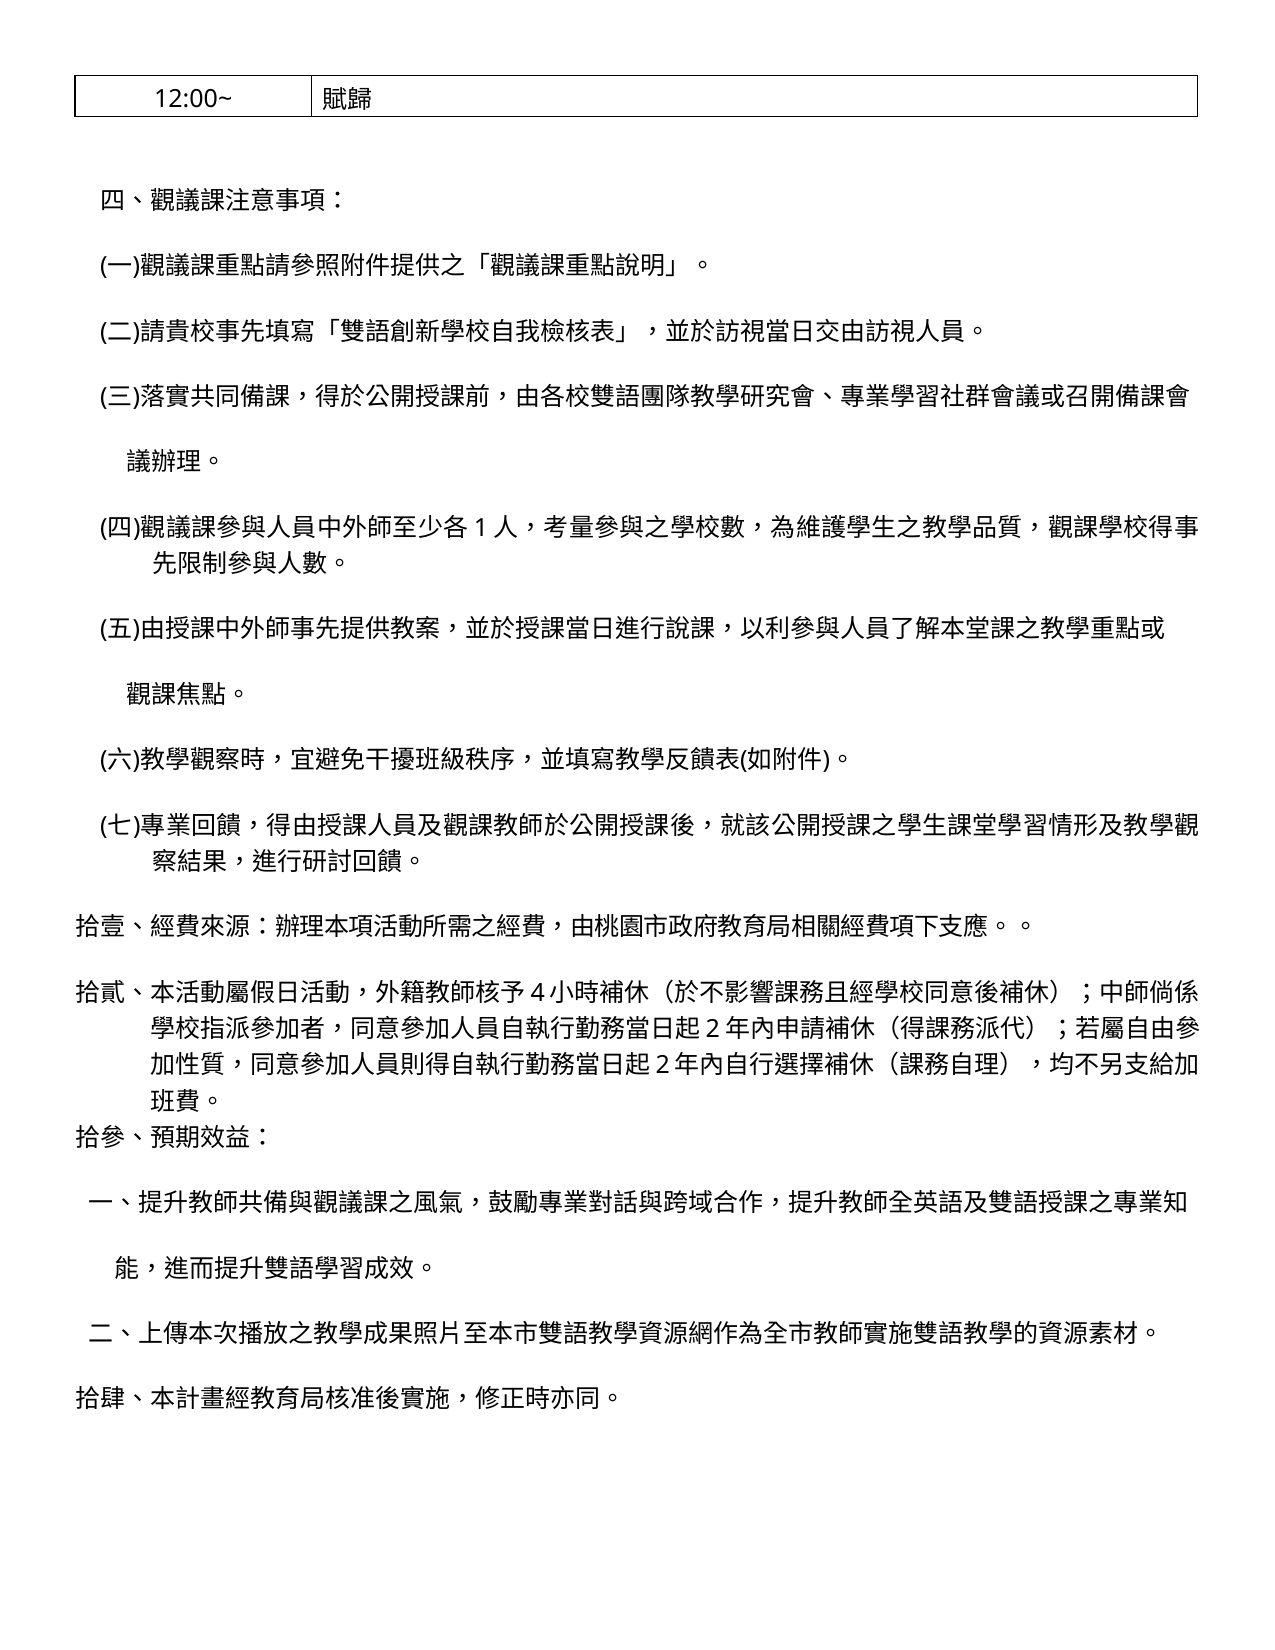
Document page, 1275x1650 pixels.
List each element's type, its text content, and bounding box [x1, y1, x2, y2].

text 拾參、預期效益： [75, 1117, 1200, 1153]
text 能，進而提升雙語學習成效。 [75, 1248, 1200, 1284]
table_cell 賦歸 [312, 76, 1197, 116]
text 觀課焦點。 [100, 674, 1200, 711]
text 二、上傳本次播放之教學成果照片至本市雙語教學資源網作為全市教師實施雙語教學的資源素材。 [75, 1313, 1200, 1350]
text 拾壹、經費來源：辦理本項活動所需之經費，由桃園市政府教育局相關經費項下支應。。 [75, 907, 1200, 943]
text (三)落實共同備課，得於公開授課前，由各校雙語團隊教學研究會、專業學習社群會議或召開備課會 [100, 376, 1200, 413]
text 拾貳、本活動屬假日活動，外籍教師核予4小時補休（於不影響課務且經學校同意後補休）；中師倘係學校指派參加者，同意參加人員自執行勤務當日起2年內申請補休（得課務派代）；若屬自由參加性質，同意參加人員則得自執行勤務當日起2年內自行選擇補休（課務自理），均不另支給加班費。 [75, 972, 1200, 1117]
text 四、觀議課注意事項： [100, 180, 1200, 216]
text (七)專業回饋，得由授課人員及觀課教師於公開授課後，就該公開授課之學生課堂學習情形及教學觀察結果，進行研討回饋。 [100, 805, 1200, 878]
text (六)教學觀察時，宜避免干擾班級秩序，並填寫教學反饋表(如附件)。 [100, 740, 1200, 776]
text 拾肆、本計畫經教育局核准後實施，修正時亦同。 [75, 1379, 1200, 1415]
table_cell 12:00~ [76, 76, 311, 116]
text (一)觀議課重點請參照附件提供之「觀議課重點說明」。 [100, 246, 1200, 282]
text (四)觀議課參與人員中外師至少各1人，考量參與之學校數，為維護學生之教學品質，觀課學校得事先限制參與人數。 [100, 507, 1200, 580]
text 一、提升教師共備與觀議課之風氣，鼓勵專業對話與跨域合作，提升教師全英語及雙語授課之專業知 [75, 1183, 1200, 1219]
text (五)由授課中外師事先提供教案，並於授課當日進行說課，以利參與人員了解本堂課之教學重點或 [100, 609, 1200, 645]
text (二)請貴校事先填寫「雙語創新學校自我檢核表」，並於訪視當日交由訪視人員。 [100, 311, 1200, 347]
text 議辦理。 [100, 442, 1200, 478]
